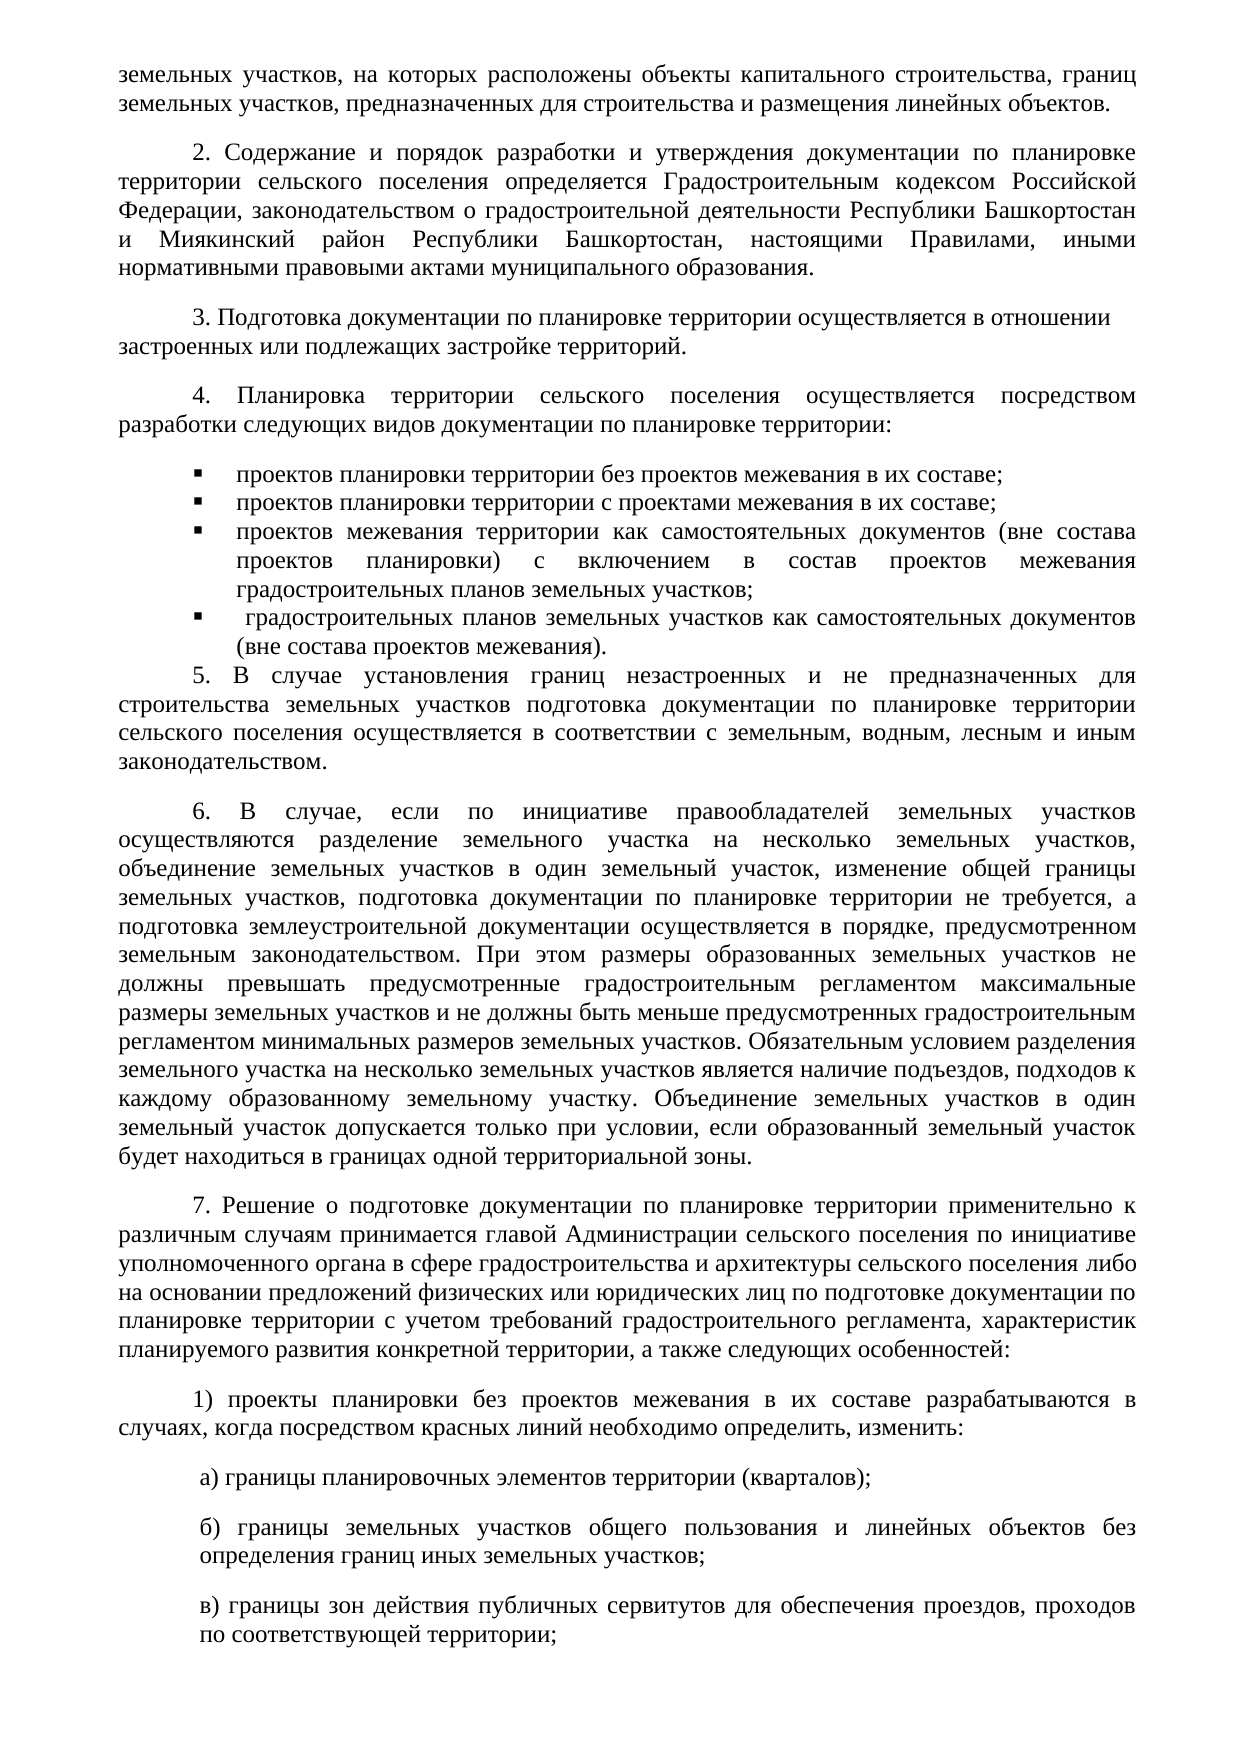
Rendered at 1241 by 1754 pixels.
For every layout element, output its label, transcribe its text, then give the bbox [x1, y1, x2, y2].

text 7. Решение о подготовке документации по планировке территории применительно к различным случаям принимается главой Администрации сельского поселения по инициативе уполномоченного органа в сфере градостроительства и архитектуры сельского поселения либо на основании предложений физических или юридических лиц по подготовке документации по планировке территории с учетом требований градостроительного регламента, характеристик планируемого развития конкретной территории, а также следующих особенностей: [118, 1190, 1137, 1363]
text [118, 59, 1137, 117]
text 4. Планировка территории сельского поселения осуществляется посредством разработки следующих видов документации по планировке территории: [118, 380, 1137, 438]
list проектов планировки территории без проектов межевания в их составе; [192, 459, 1137, 487]
text 1) проекты планировки без проектов межевания в их составе разрабатываются в случаях, когда посредством красных линий необходимо определить, изменить: [118, 1384, 1137, 1441]
text 6. В случае, если по инициативе правообладателей земельных участков осуществляются разделение земельного участка на несколько земельных участков, объединение земельных участков в один земельный участок, изменение общей границы земельных участков, подготовка документации по планировке территории не требуется, а подготовка землеустроительной документации осуществляется в порядке, предусмотренном земельным законодательством. При этом размеры образованных земельных участков не должны превышать предусмотренные градостроительным регламентом максимальные размеры земельных участков и не должны быть меньше предусмотренных градостроительным регламентом минимальных размеров земельных участков. Обязательным условием разделения земельного участка на несколько земельных участков является наличие подъездов, подходов к каждому образованному земельному участку. Объединение земельных участков в один земельный участок допускается только при условии, если образованный земельный участок будет находиться в границах одной территориальной зоны. [118, 796, 1137, 1169]
list градостроительных планов земельных участков как самостоятельных документов (вне состава проектов межевания). [192, 602, 1137, 660]
text в) границы зон действия публичных сервитутов для обеспечения проездов, проходов по соответствующей территории; [199, 1590, 1137, 1647]
text 2. Содержание и порядок разработки и утверждения документации по планировке территории сельского поселения определяется Градостроительным кодексом Российской Федерации, законодательством о градостроительной деятельности Республики Башкортостан и Миякинский район Республики Башкортостан, настоящими Правилами, иными нормативными правовыми актами муниципального образования. [118, 137, 1137, 281]
text а) границы планировочных элементов территории (кварталов); [199, 1462, 1137, 1491]
text б) границы земельных участков общего пользования и линейных объектов без определения границ иных земельных участков; [199, 1512, 1137, 1569]
list проектов межевания территории как самостоятельных документов (вне состава проектов планировки) с включением в состав проектов межевания градостроительных планов земельных участков; [192, 516, 1137, 602]
list проектов планировки территории с проектами межевания в их составе; [192, 487, 1137, 516]
text 5. В случае установления границ незастроенных и не предназначенных для строительства земельных участков подготовка документации по планировке территории сельского поселения осуществляется в соответствии с земельным, водным, лесным и иным законодательством. [118, 660, 1137, 775]
text 3. Подготовка документации по планировке территории осуществляется в отношении застроенных или подлежащих застройке территорий. [118, 302, 1137, 359]
